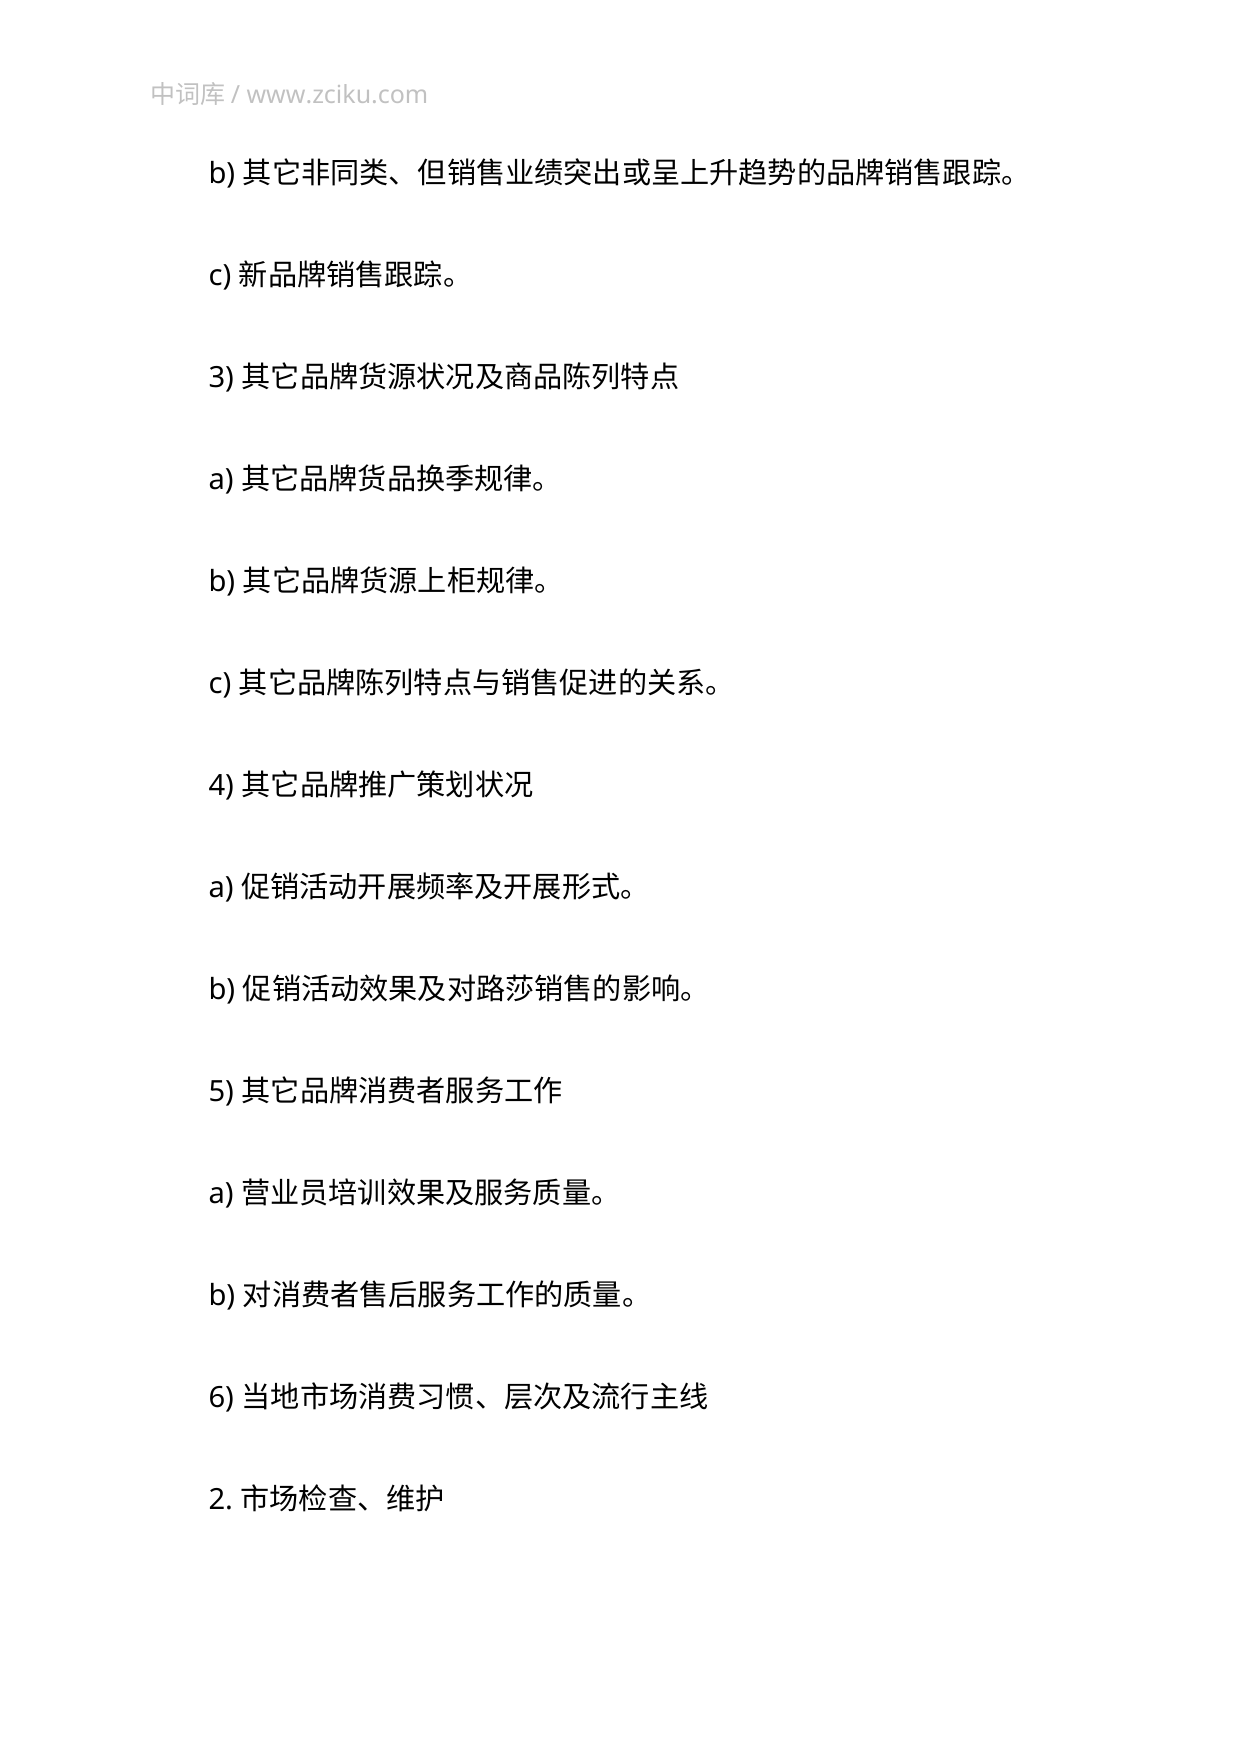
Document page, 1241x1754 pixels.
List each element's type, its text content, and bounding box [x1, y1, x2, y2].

text b) 其它非同类、但销售业绩突出或呈上升趋势的品牌销售跟踪。 [150, 150, 1090, 192]
text a) 其它品牌货品换季规律。 [150, 456, 1090, 498]
text 6) 当地市场消费习惯、层次及流行主线 [150, 1374, 1090, 1416]
text b) 对消费者售后服务工作的质量。 [150, 1272, 1090, 1314]
text b) 促销活动效果及对路莎销售的影响。 [150, 966, 1090, 1008]
text 2. 市场检查、维护 [150, 1476, 1090, 1518]
text c) 其它品牌陈列特点与销售促进的关系。 [150, 660, 1090, 702]
text a) 促销活动开展频率及开展形式。 [150, 864, 1090, 906]
text 3) 其它品牌货源状况及商品陈列特点 [150, 354, 1090, 396]
text 4) 其它品牌推广策划状况 [150, 762, 1090, 804]
text b) 其它品牌货源上柜规律。 [150, 558, 1090, 600]
text c) 新品牌销售跟踪。 [150, 252, 1090, 294]
text 5) 其它品牌消费者服务工作 [150, 1068, 1090, 1110]
text a) 营业员培训效果及服务质量。 [150, 1170, 1090, 1212]
